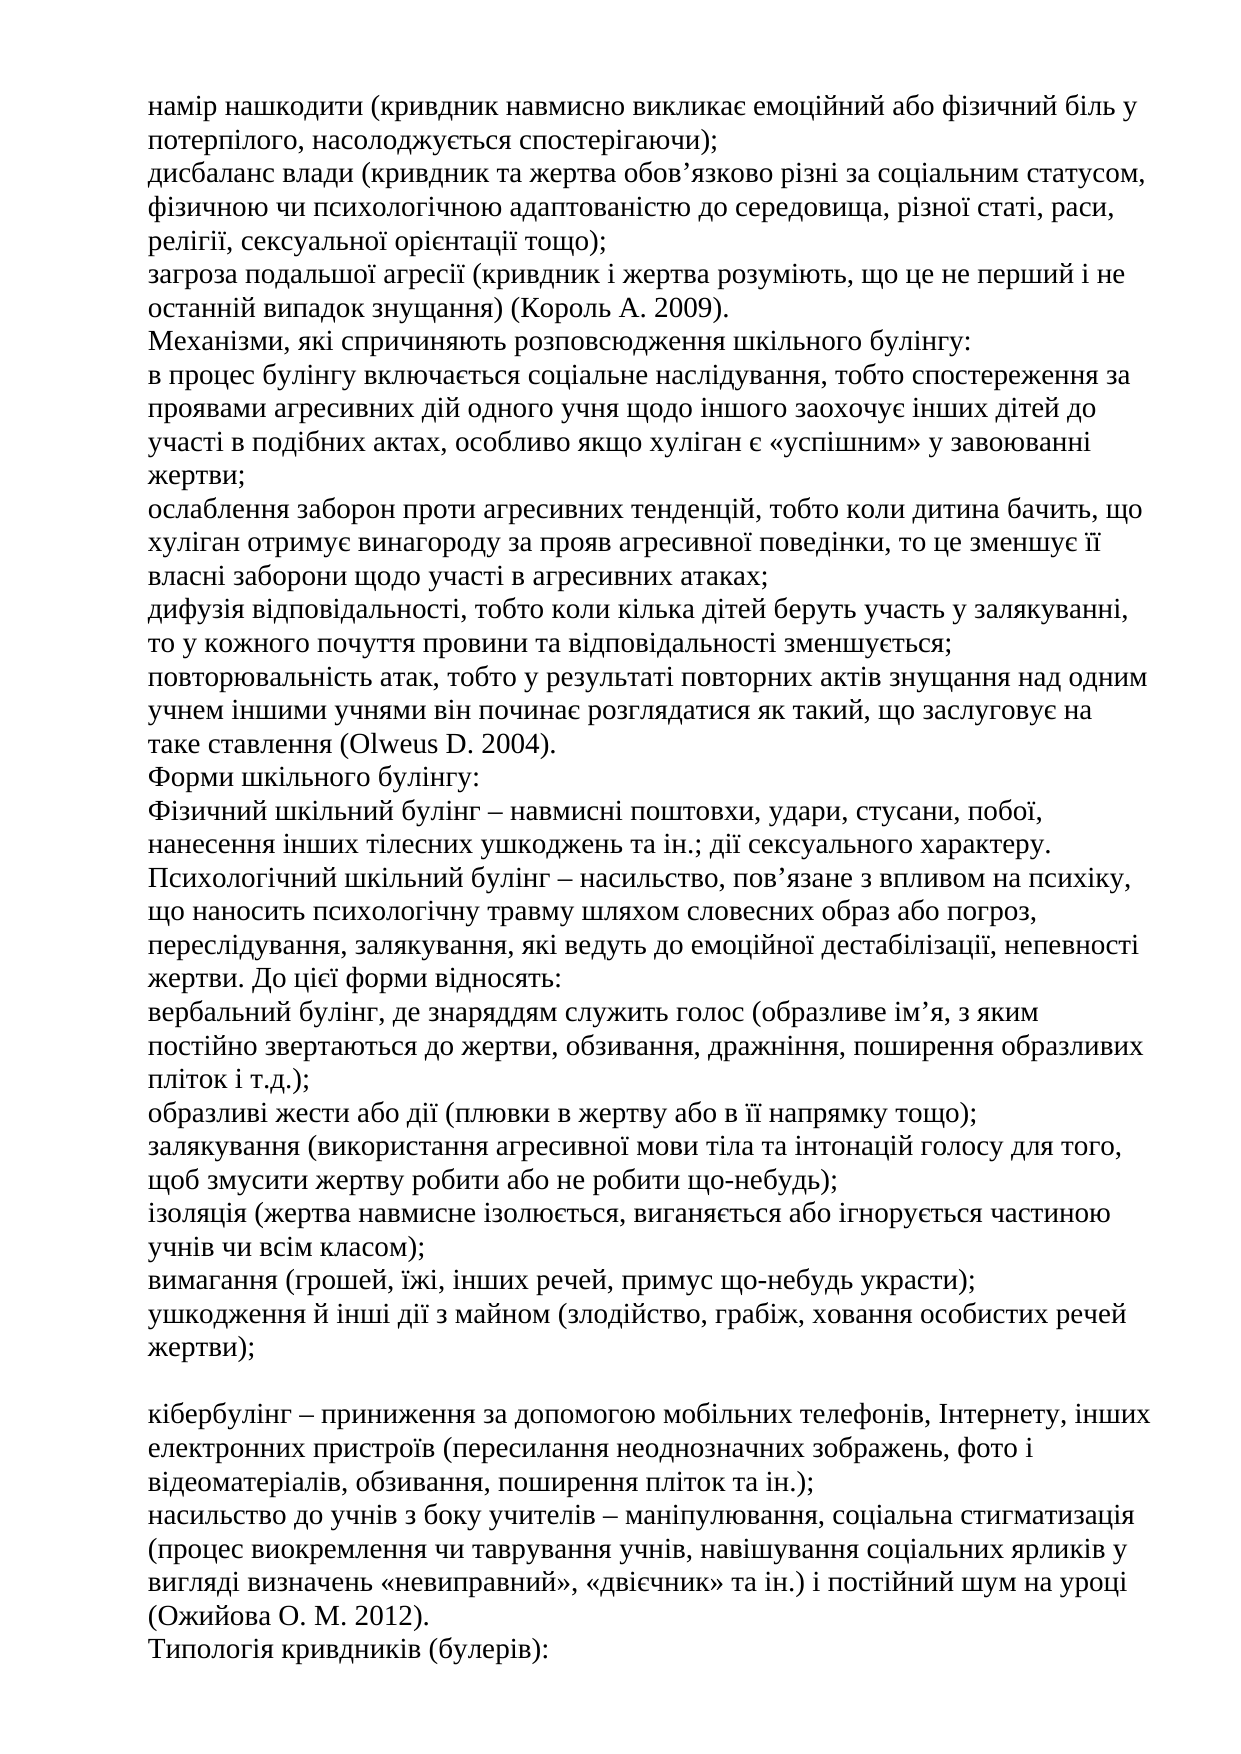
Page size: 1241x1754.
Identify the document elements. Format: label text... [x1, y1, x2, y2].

text ізоляція (жертва навмисне ізолюється, виганяється або ігнорується частиною учнів чи всім класом); [148, 1195, 1152, 1262]
text залякування (використання агресивної мови тіла та інтонацій голосу для того, щоб змусити жертву робити або не робити що-небудь); [148, 1128, 1152, 1195]
text ушкодження й інші дії з майном (злодійство, грабіж, ховання особистих речей жертви); [148, 1296, 1152, 1363]
text насильство до учнів з боку учителів – маніпулювання, соціальна стигматизація (процес виокремлення чи таврування учнів, навішування соціальних ярликів у вигляді визначень «невиправний», «двієчник» та ін.) і постійний шум на уроці (Ожийова О. М. 2012). [148, 1497, 1152, 1631]
text Фізичний шкільний булінг – навмисні поштовхи, удари, стусани, побої, нанесення інших тілесних ушкоджень та ін.; дії сексуального характеру. [148, 793, 1152, 860]
text Механізми, які спричиняють розповсюдження шкільного булінгу: [148, 323, 1152, 357]
text загроза подальшої агресії (кривдник і жертва розуміють, що це не перший і не останній випадок знущання) (Король А. 2009). [148, 256, 1152, 323]
text кібербулінг – приниження за допомогою мобільних телефонів, Інтернету, інших електронних пристроїв (пересилання неоднозначних зображень, фото і відеоматеріалів, обзивання, поширення пліток та ін.); [148, 1397, 1152, 1497]
text вимагання (грошей, їжі, інших речей, примус що-небудь украсти); [148, 1262, 1152, 1296]
text повторювальність атак, тобто у результаті повторних актів знущання над одним учнем іншими учнями він починає розглядатися як такий, що заслуговує на таке ставлення (Olweus D. 2004). [148, 659, 1152, 759]
text вербальний булінг, де знаряддям служить голос (образливе ім’я, з яким постійно звертаються до жертви, обзивання, дражніння, поширення образливих пліток і т.д.); [148, 994, 1152, 1095]
text образливі жести або дії (плювки в жертву або в її напрямку тощо); [148, 1095, 1152, 1128]
text дифузія відповідальності, тобто коли кілька дітей беруть участь у залякуванні, то у кожного почуття провини та відповідальності зменшується; [148, 592, 1152, 659]
text ослаблення заборон проти агресивних тенденцій, тобто коли дитина бачить, що хуліган отримує винагороду за прояв агресивної поведінки, то це зменшує її власні заборони щодо участі в агресивних атаках; [148, 491, 1152, 592]
text Психологічний шкільний булінг – насильство, пов’язане з впливом на психіку, що наносить психологічну травму шляхом словесних образ або погроз, переслідування, залякування, які ведуть до емоційної дестабілізації, непевності жертви. До цієї форми відносять: [148, 860, 1152, 994]
text намір нашкодити (кривдник навмисно викликає емоційний або фізичний біль у потерпілого, насолоджується спостерігаючи); [148, 88, 1152, 156]
text дисбаланс влади (кривдник та жертва обов’язково різні за соціальним статусом, фізичною чи психологічною адаптованістю до середовища, різної статі, раси, релігії, сексуальної орієнтації тощо); [148, 156, 1152, 256]
text Форми шкільного булінгу: [148, 759, 1152, 793]
text в процес булінгу включається соціальне наслідування, тобто спостереження за проявами агресивних дій одного учня щодо іншого заохочує інших дітей до участі в подібних актах, особливо якщо хуліган є «успішним» у завоюванні жертви; [148, 357, 1152, 491]
text Типологія кривдників (булерів): [148, 1631, 1152, 1665]
